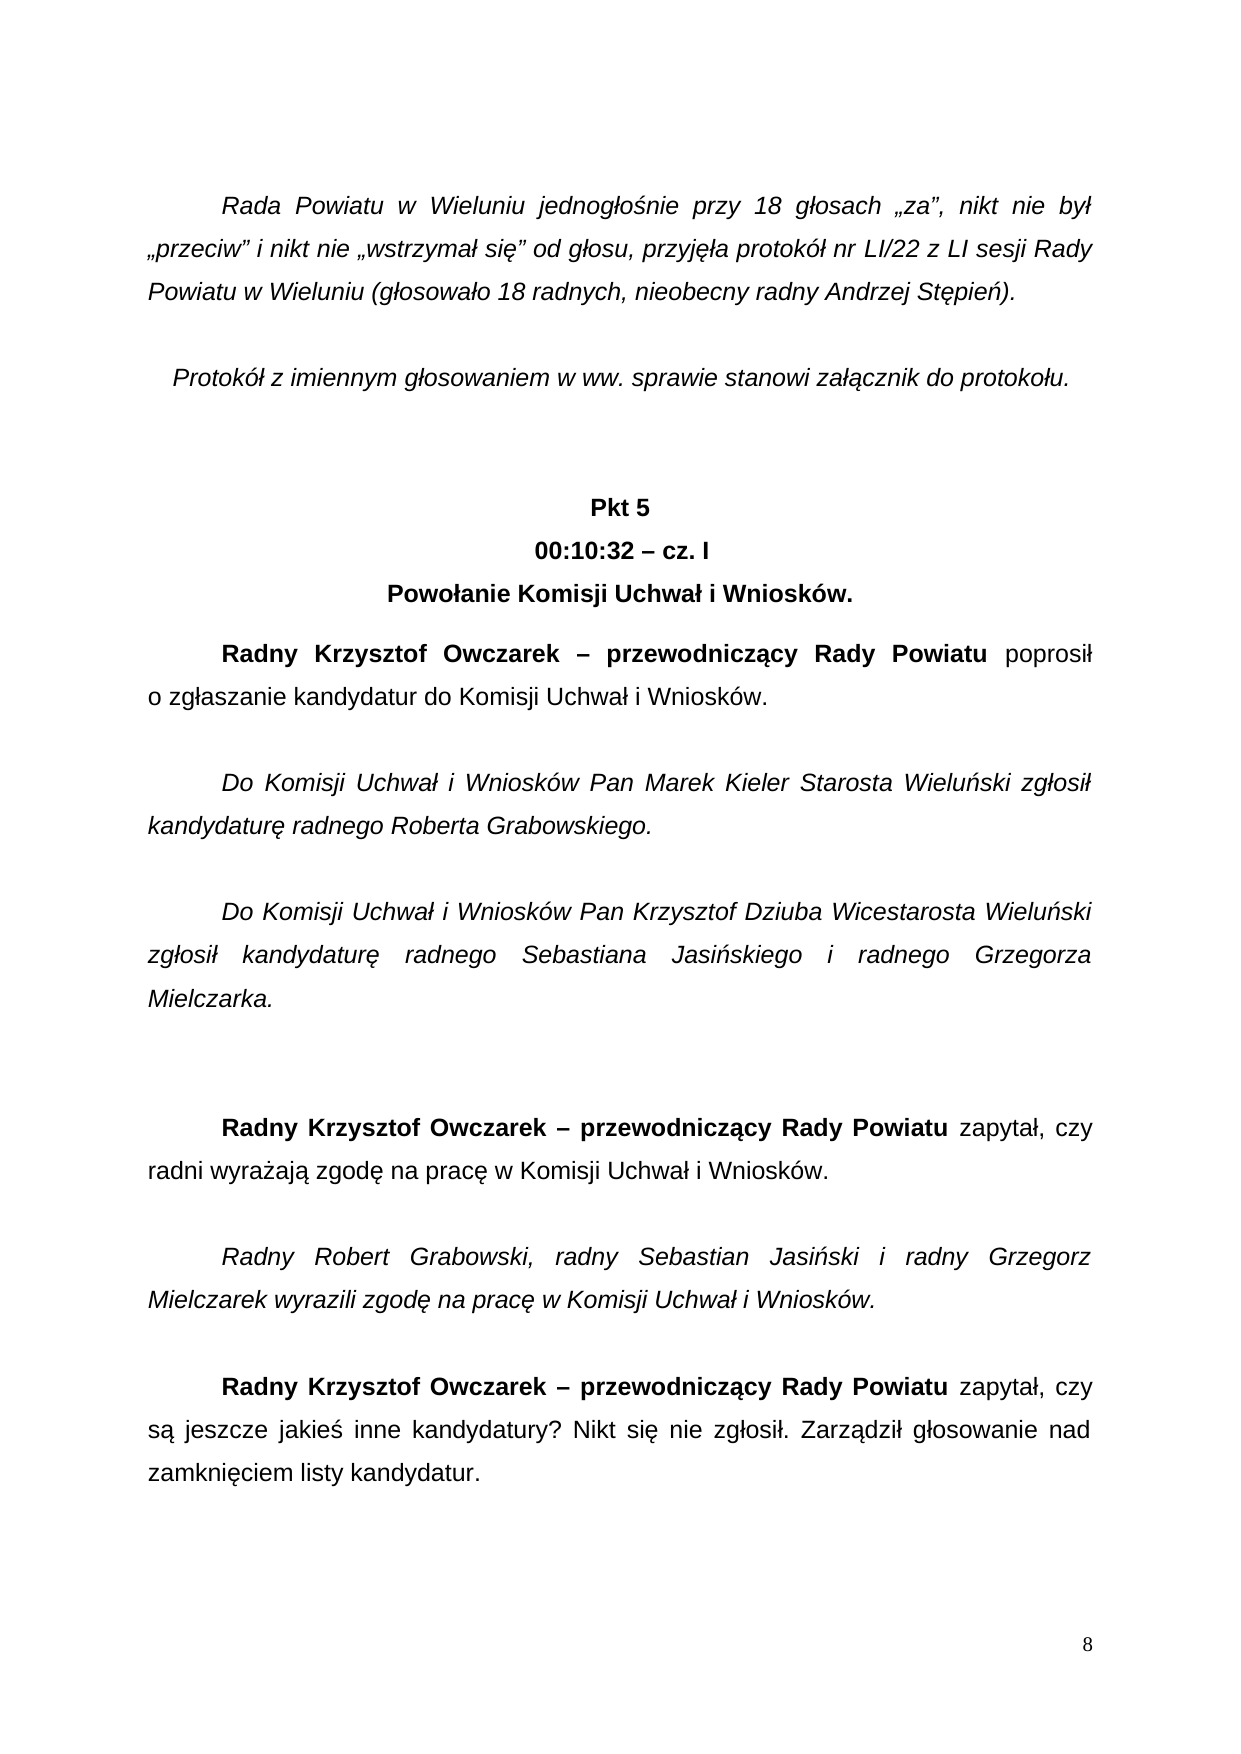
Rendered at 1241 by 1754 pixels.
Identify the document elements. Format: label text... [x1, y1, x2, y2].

text Powołanie Komisji Uchwał i Wniosków. [148, 579, 1093, 608]
text Radny Krzysztof Owczarek – przewodniczący Rady Powiatu poprosił o zgłaszanie kandydatur do Komisji Uchwał i Wniosków. [148, 639, 1093, 711]
text Radny Krzysztof Owczarek – przewodniczący Rady Powiatu zapytał, czy są jeszcze jakieś inne kandydatury? Nikt się nie zgłosił. Zarządził głosowanie nad zamknięciem listy kandydatur. [148, 1372, 1093, 1487]
text Pkt 5 [148, 493, 1093, 521]
text Radny Krzysztof Owczarek – przewodniczący Rady Powiatu zapytał, czy radni wyrażają zgodę na pracę w Komisji Uchwał i Wniosków. [148, 1113, 1093, 1185]
text Do Komisji Uchwał i Wniosków Pan Krzysztof Dziuba Wicestarosta Wieluński zgłosił kandydaturę radnego Sebastiana Jasińskiego i radnego Grzegorza Mielczarka. [148, 897, 1093, 1012]
text Radny Robert Grabowski, radny Sebastian Jasiński i radny Grzegorz Mielczarek wyrazili zgodę na pracę w Komisji Uchwał i Wniosków. [148, 1242, 1093, 1314]
text Do Komisji Uchwał i Wniosków Pan Marek Kieler Starosta Wieluński zgłosił kandydaturę radnego Roberta Grabowskiego. [148, 768, 1093, 840]
text Protokół z imiennym głosowaniem w ww. sprawie stanowi załącznik do protokołu. [148, 363, 1096, 392]
text 00:10:32 – cz. I [148, 536, 1096, 564]
text Rada Powiatu w Wieluniu jednogłośnie przy 18 głosach „za”, nikt nie był „przeciw” i nikt nie „wstrzymał się” od głosu, przyjęła protokół nr LI/22 z LI sesji Rady Powiatu w Wieluniu (głosowało 18 radnych, nieobecny radny Andrzej Stępień). [148, 191, 1093, 306]
